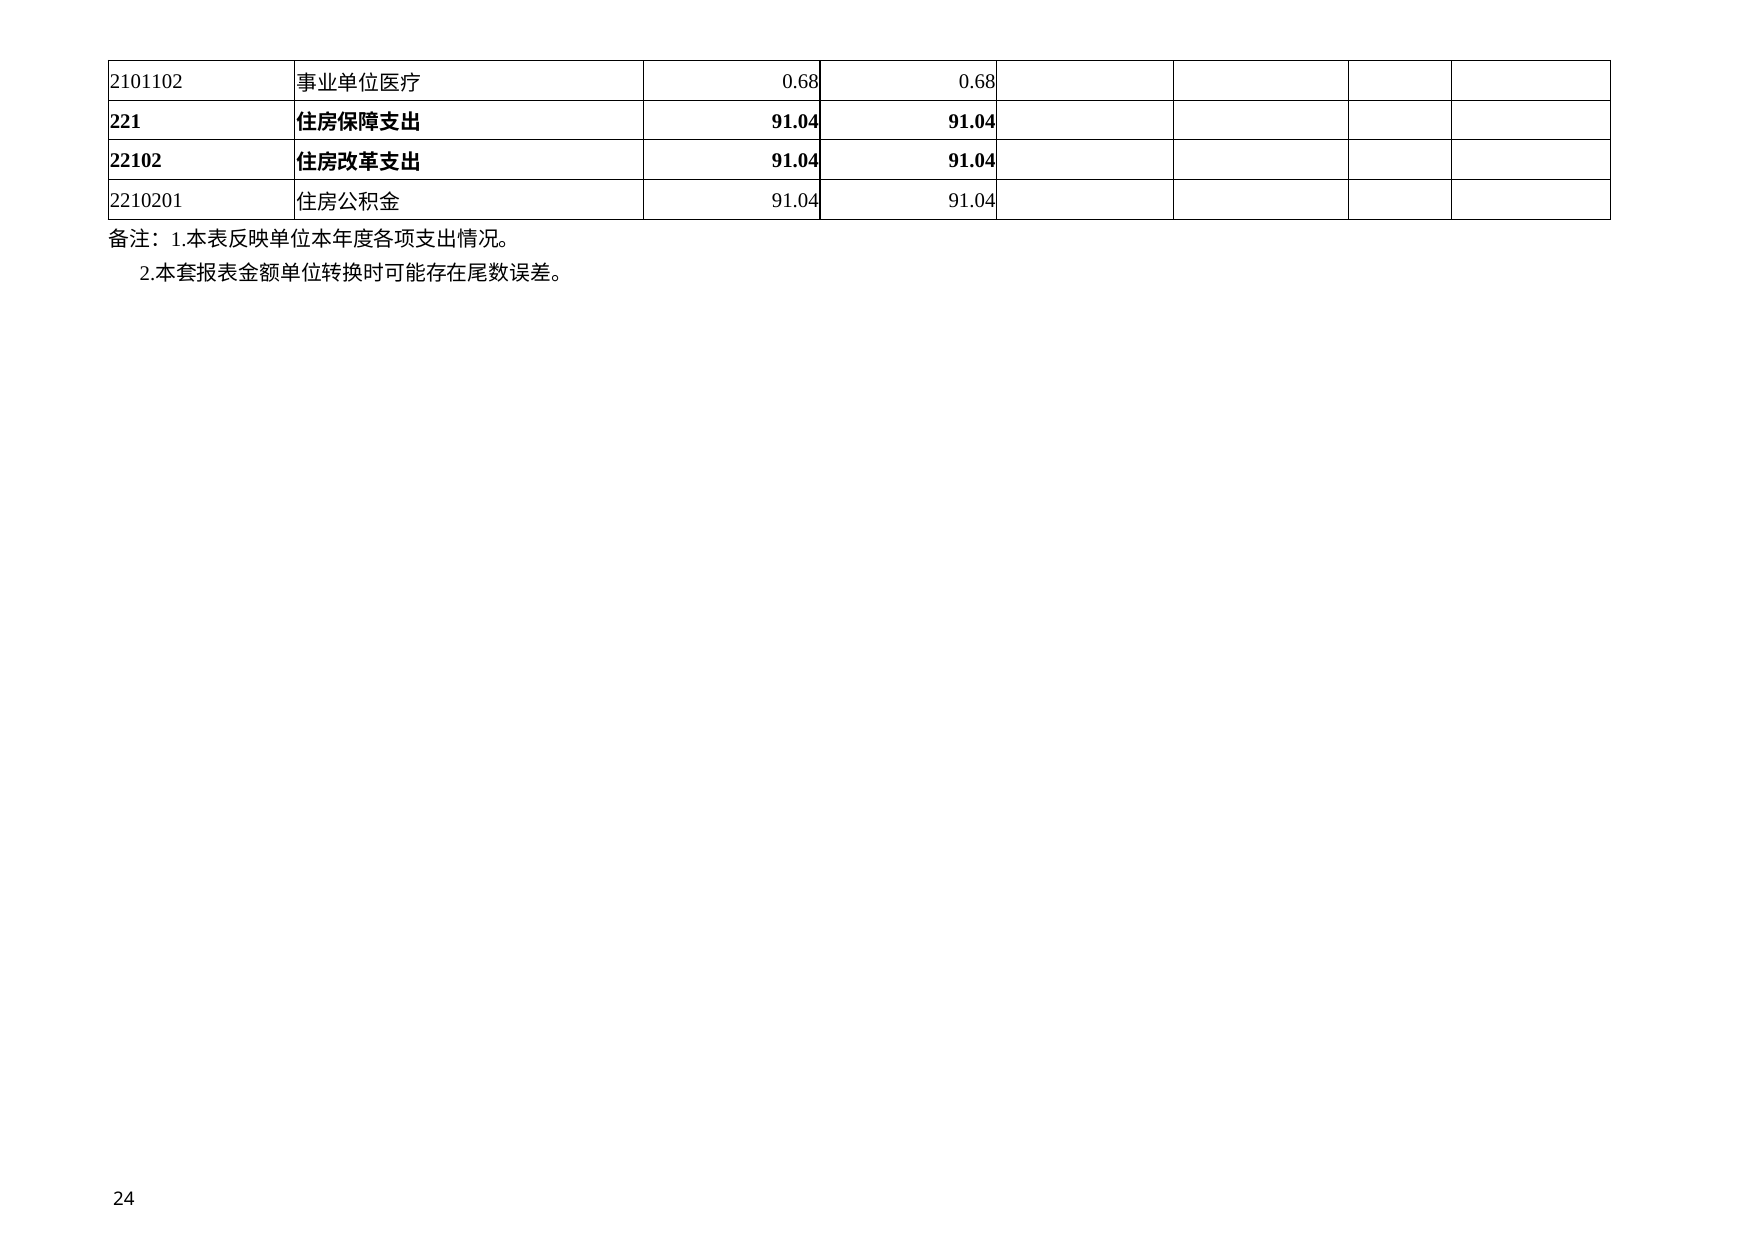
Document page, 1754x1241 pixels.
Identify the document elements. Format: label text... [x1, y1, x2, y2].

table_cell 91.04 [644, 101, 819, 139]
text 备注：1.本表反映单位本年度各项支出情况。 [108, 220, 1707, 254]
table_cell 事业单位医疗 [295, 61, 643, 99]
table_cell [1452, 140, 1610, 179]
table_cell [997, 101, 1173, 139]
table_cell [997, 140, 1173, 179]
table_cell 住房公积金 [295, 180, 643, 219]
table_cell [1349, 101, 1451, 139]
table_cell [997, 61, 1173, 99]
table_cell [997, 180, 1173, 219]
table_cell [1452, 180, 1610, 219]
table_cell 22102 [109, 140, 294, 179]
table_cell [1174, 180, 1348, 219]
table_cell 91.04 [821, 140, 996, 179]
table_cell [1174, 101, 1348, 139]
text 2.本套报表金额单位转换时可能存在尾数误差。 [108, 254, 1707, 288]
table_cell [1174, 61, 1348, 99]
table_cell 2101102 [109, 61, 294, 99]
table_cell [1452, 101, 1610, 139]
table_cell [1452, 61, 1610, 99]
table_cell 91.04 [821, 180, 996, 219]
table_cell 2210201 [109, 180, 294, 219]
table_cell 0.68 [821, 61, 996, 99]
table_cell [1349, 180, 1451, 219]
table_cell 221 [109, 101, 294, 139]
table_cell [1174, 140, 1348, 179]
table_cell 住房改革支出 [295, 140, 643, 179]
table_cell 住房保障支出 [295, 101, 643, 139]
table_cell [1349, 140, 1451, 179]
table_cell 0.68 [644, 61, 819, 99]
table_cell 91.04 [644, 180, 819, 219]
table_cell 91.04 [821, 101, 996, 139]
table_cell 91.04 [644, 140, 819, 179]
table_cell [1349, 61, 1451, 99]
